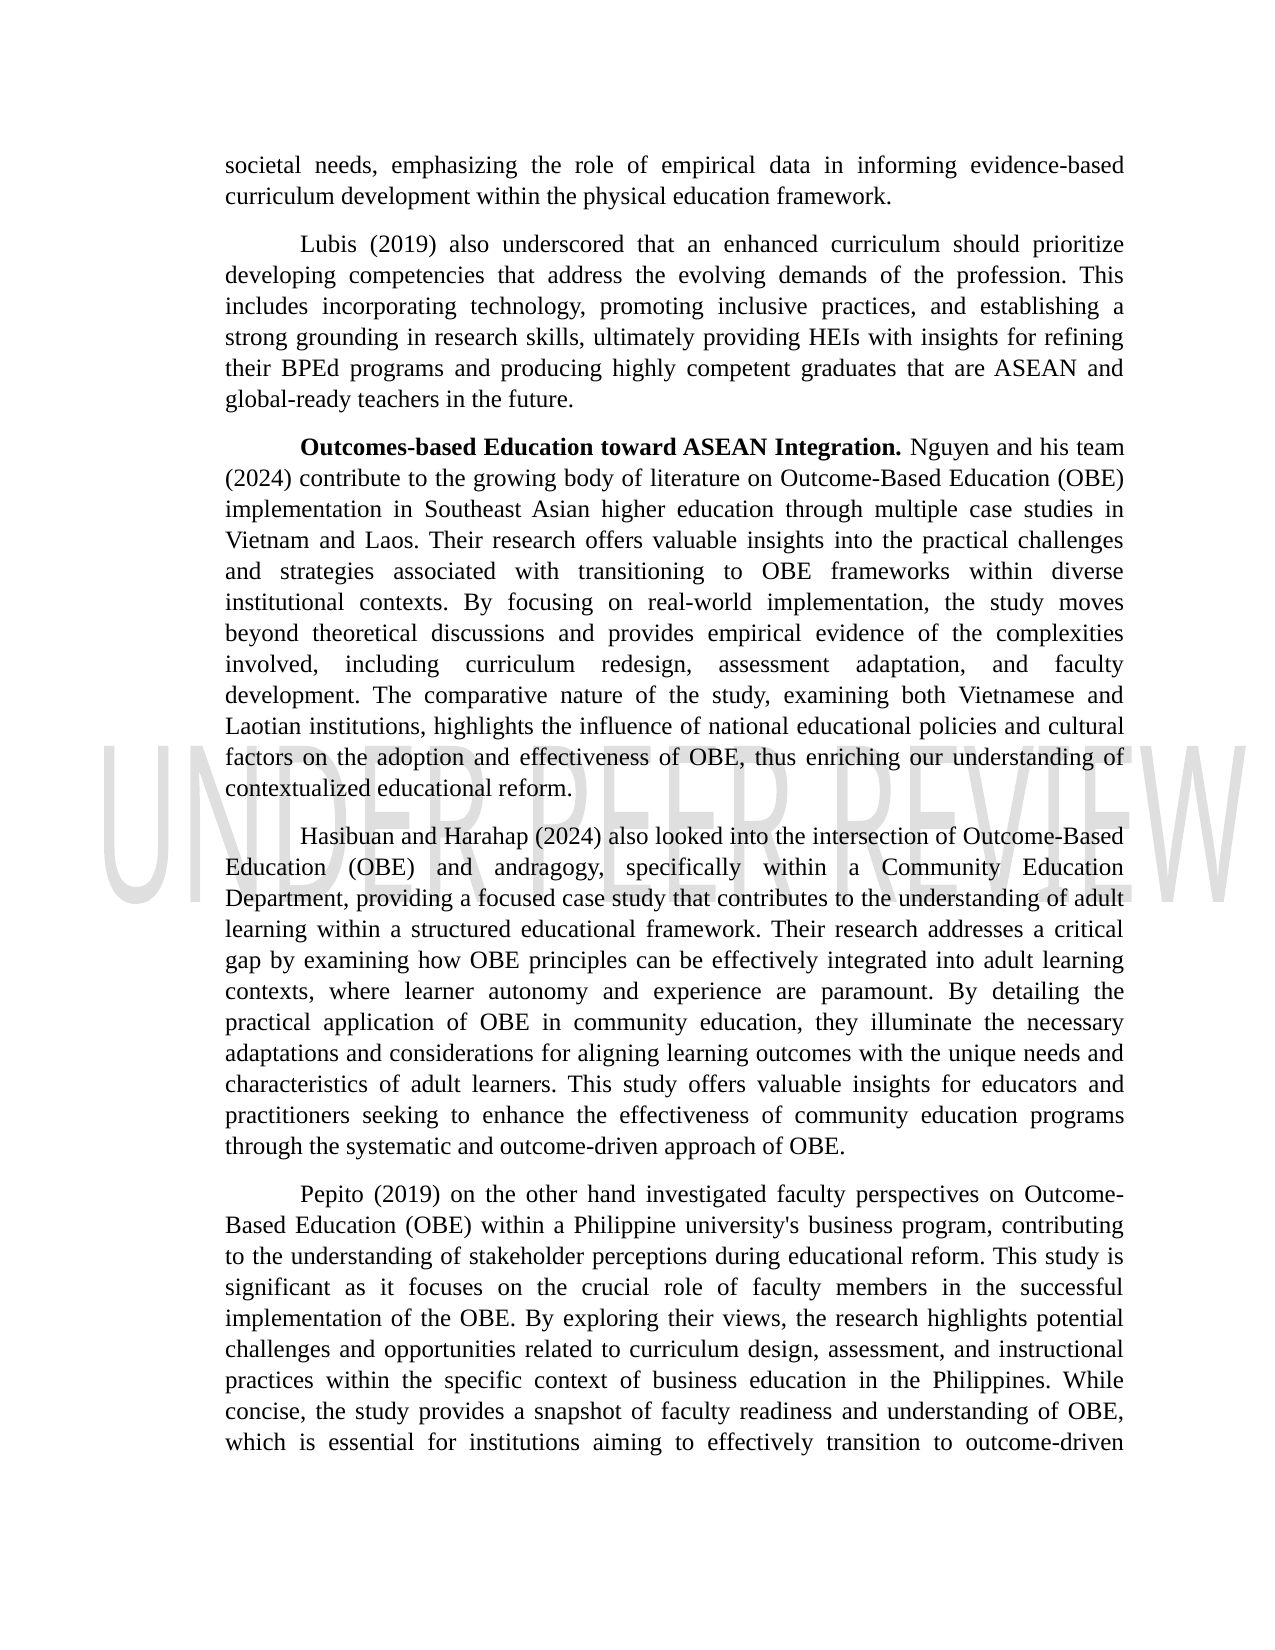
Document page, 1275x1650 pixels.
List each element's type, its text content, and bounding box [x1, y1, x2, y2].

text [225, 150, 1125, 210]
text Hasibuan and Harahap (2024) also looked into the intersection of Outcome-Based Education (OBE) and andragogy, specifically within a Community Education Department, providing a focused case study that contributes to the understanding of adult learning within a structured educational framework. Their research addresses a critical gap by examining how OBE principles can be effectively integrated into adult learning contexts, where learner autonomy and experience are paramount. By detailing the practical application of OBE in community education, they illuminate the necessary adaptations and considerations for aligning learning outcomes with the unique needs and characteristics of adult learners. This study offers valuable insights for educators and practitioners seeking to enhance the effectiveness of community education programs through the systematic and outcome-driven approach of OBE. [225, 821, 1125, 1160]
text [225, 1179, 1125, 1456]
text Lubis (2019) also underscored that an enhanced curriculum should prioritize developing competencies that address the evolving demands of the profession. This includes incorporating technology, promoting inclusive practices, and establishing a strong grounding in research skills, ultimately providing HEIs with insights for refining their BPEd programs and producing highly competent graduates that are ASEAN and global-ready teachers in the future. [225, 229, 1125, 413]
text Outcomes-based Education toward ASEAN Integration. Nguyen and his team (2024) contribute to the growing body of literature on Outcome-Based Education (OBE) implementation in Southeast Asian higher education through multiple case studies in Vietnam and Laos. Their research offers valuable insights into the practical challenges and strategies associated with transitioning to OBE frameworks within diverse institutional contexts. By focusing on real-world implementation, the study moves beyond theoretical discussions and provides empirical evidence of the complexities involved, including curriculum redesign, assessment adaptation, and faculty development. The comparative nature of the study, examining both Vietnamese and Laotian institutions, highlights the influence of national educational policies and cultural factors on the adoption and effectiveness of OBE, thus enriching our understanding of contextualized educational reform. [225, 432, 1125, 802]
